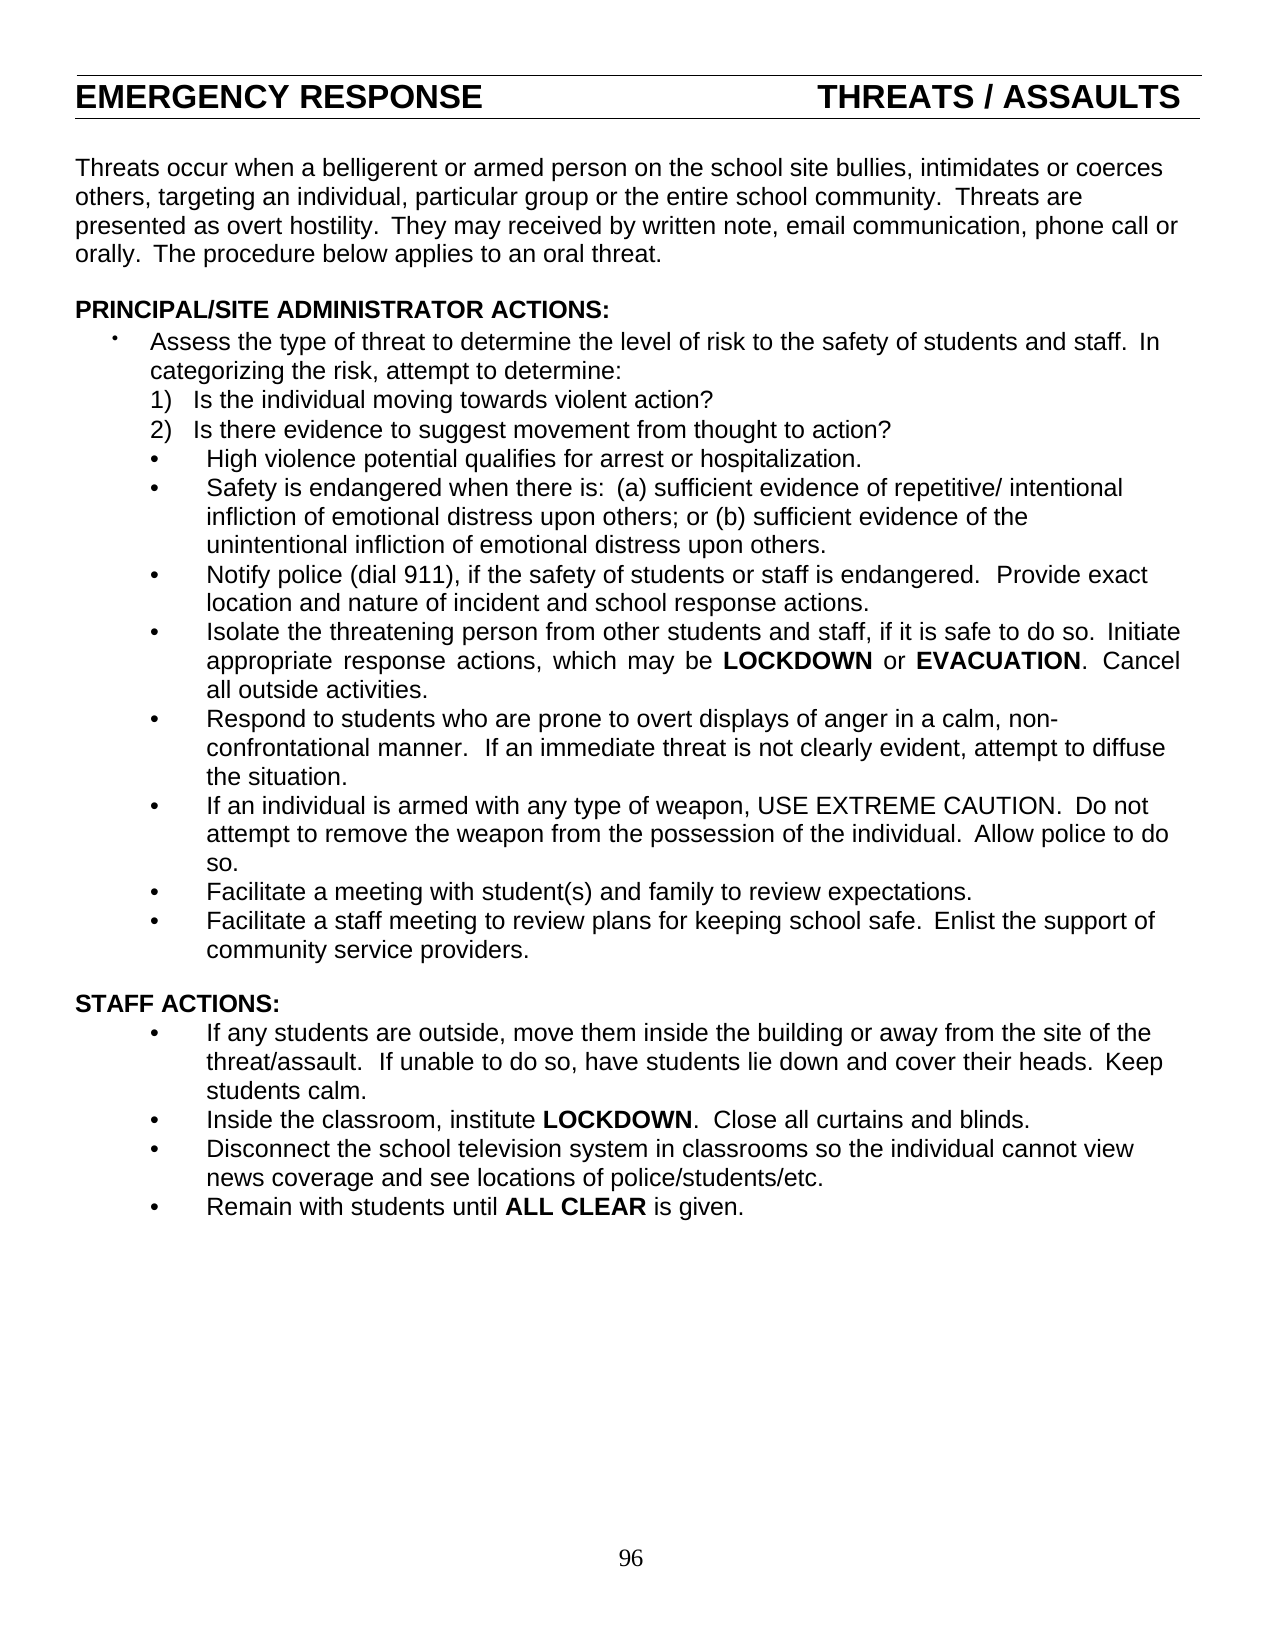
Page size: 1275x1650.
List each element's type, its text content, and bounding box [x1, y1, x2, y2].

list Disconnect the school television system in classrooms so the individual cannot view news coverage and see locations of police/students/etc. [150, 1134, 1199, 1192]
list Safety is endangered when there is: (a) sufficient evidence of repetitive/ intentional infliction of emotional distress upon others; or (b) sufficient evidence of the unintentional infliction of emotional distress upon others. [150, 473, 1176, 559]
list Is the individual moving towards violent action? [150, 386, 1214, 414]
list Notify police (dial 911), if the safety of students or staff is endangered. Provide exact location and nature of incident and school response actions. [150, 559, 1151, 617]
list Facilitate a meeting with student(s) and family to review expectations. [150, 877, 1214, 906]
subtitle EMERGENCY RESPONSE THREATS / ASSAULTS [75, 78, 1214, 116]
subtitle PRINCIPAL/SITE ADMINISTRATOR ACTIONS: [75, 298, 1214, 324]
text Threats occur when a belligerent or armed person on the school site bullies, intimidates or coerces others, targeting an individual, particular group or the entire school community. Threats are presented as overt hostility. They may received by written note, email communication, phone call or orally. The procedure below applies to an oral threat. [75, 153, 1191, 268]
list Is there evidence to suggest movement from thought to action? [150, 414, 1214, 443]
list Facilitate a staff meeting to review plans for keeping school safe. Enlist the support of community service providers. [150, 906, 1157, 964]
list Assess the type of threat to determine the level of risk to the safety of students and staff. In categorizing the risk, attempt to determine: [112, 327, 1161, 386]
list Remain with students until ALL CLEAR is given. [150, 1192, 1214, 1221]
list Isolate the threatening person from other students and staff, if it is safe to do so. Initiate appropriate response actions, which may be LOCKDOWN or EVACUATION. Cancel all outside activities. [150, 617, 1181, 703]
list Respond to students who are prone to overt displays of anger in a calm, non- confrontational manner. If an immediate threat is not clearly evident, attempt to diffuse the situation. [150, 704, 1169, 790]
list High violence potential qualifies for arrest or hospitalization. [150, 444, 1214, 472]
subtitle STAFF ACTIONS: [75, 989, 1214, 1018]
list If an individual is armed with any type of weapon, USE EXTREME CAUTION. Do not attempt to remove the weapon from the possession of the individual. Allow police to do so. [150, 791, 1169, 877]
list If any students are outside, move them inside the building or away from the site of the threat/assault. If unable to do so, have students lie down and cover their heads. Keep students calm. [150, 1018, 1171, 1105]
list Inside the classroom, institute LOCKDOWN. Close all curtains and blinds. [150, 1105, 1214, 1134]
